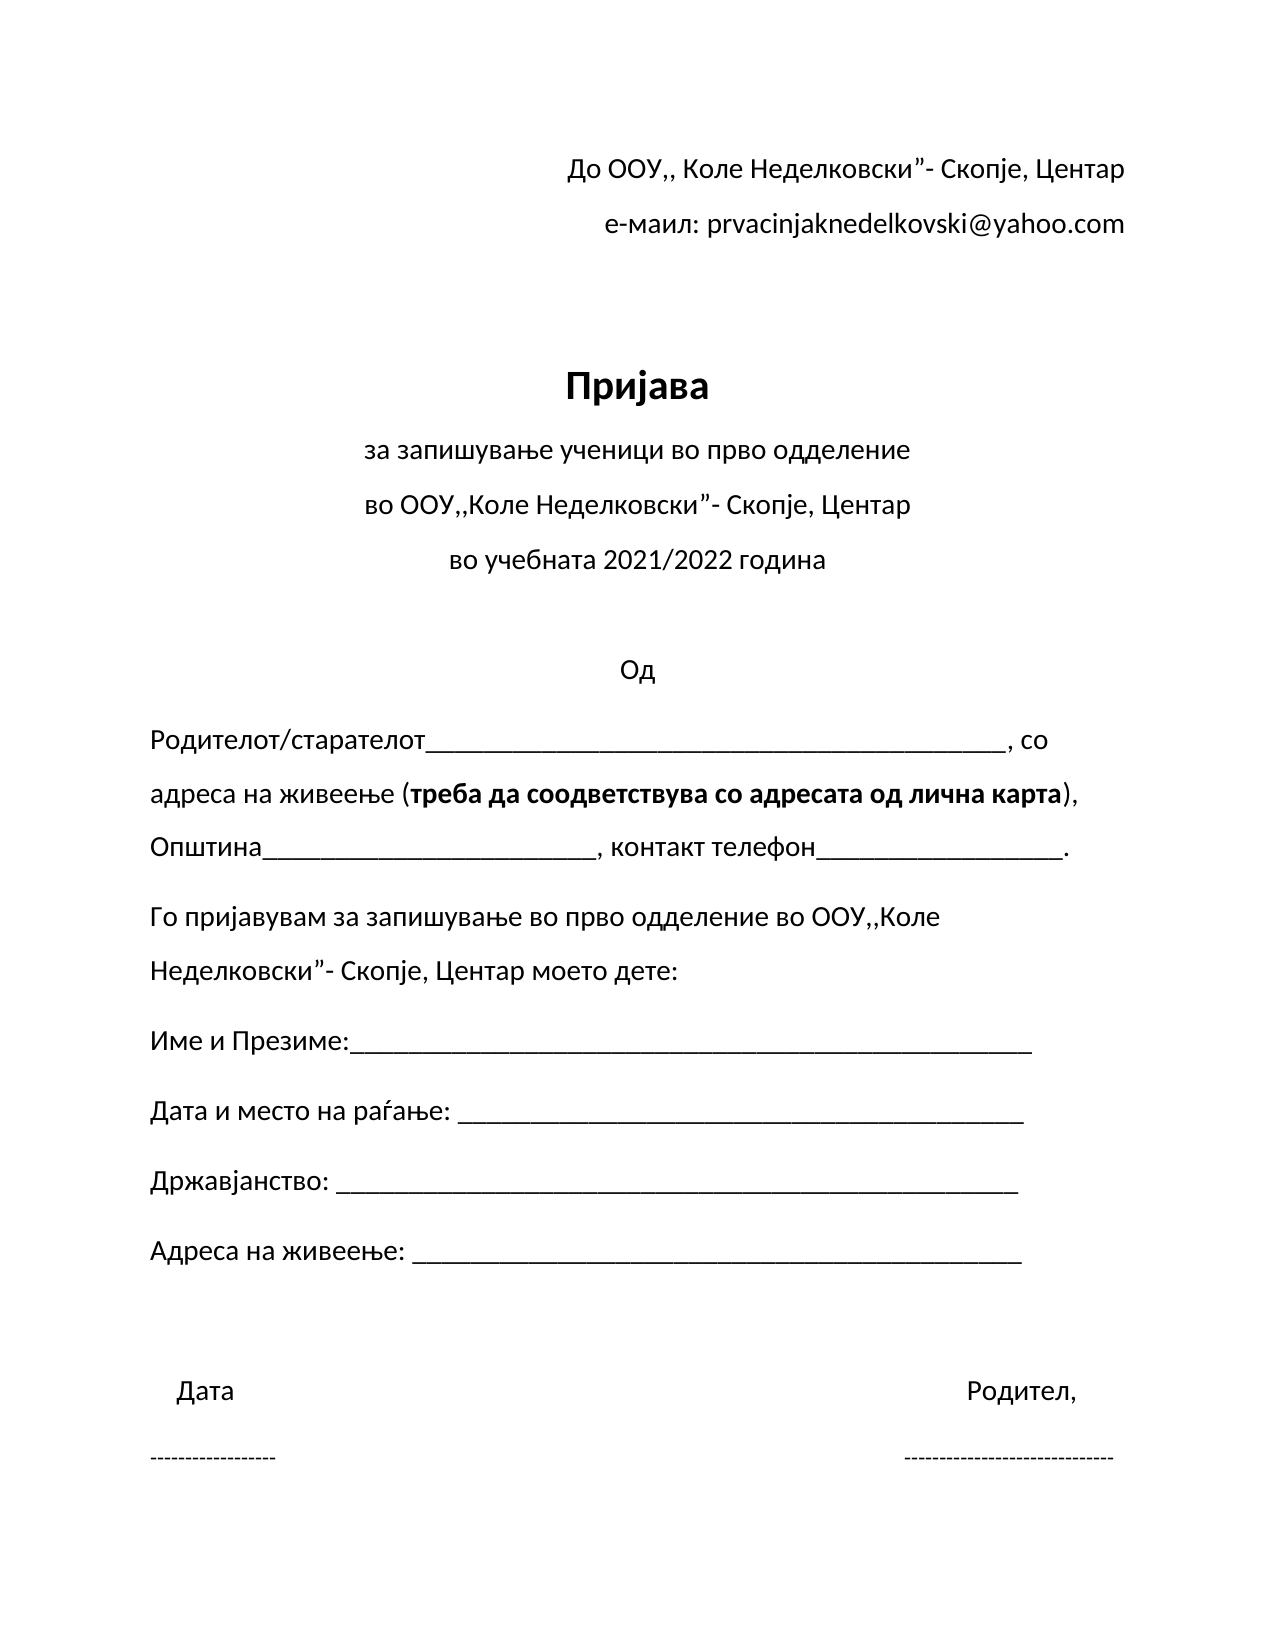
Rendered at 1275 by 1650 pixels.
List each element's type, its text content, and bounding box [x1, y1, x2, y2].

text Пријава [150, 359, 1125, 410]
text Име и Презиме:_______________________________________________ [150, 1022, 1125, 1058]
text во ООУ,,Коле Неделковски”- Скопје, Центар [150, 486, 1125, 522]
text е-маил: prvacinjaknedelkovski@yahoo.com [150, 205, 1125, 241]
text Државјанство: _______________________________________________ [150, 1162, 1125, 1198]
text До ООУ,, Коле Неделковски”- Скопје, Центар [150, 150, 1125, 186]
text за запишување ученици во прво одделение [150, 431, 1125, 467]
text Дата Родител, [150, 1372, 1125, 1408]
text Дата и место на раѓање: _______________________________________ [150, 1092, 1125, 1128]
text Адреса на живеење: __________________________________________ [150, 1232, 1125, 1268]
text Го пријавувам за запишување во прво одделение во ООУ,,Коле Неделковски”- Скопје, Центар моето дете: [150, 898, 1125, 987]
text Родителот/старателот________________________________________, со адреса на живеење (треба да соодветствува со адресата од лична карта), Општина_______________________, контакт телефон_________________. [150, 721, 1125, 864]
text во учебната 2021/2022 година [150, 541, 1125, 577]
text Од [150, 651, 1125, 687]
text ------------------ ------------------------------ [150, 1443, 1125, 1471]
